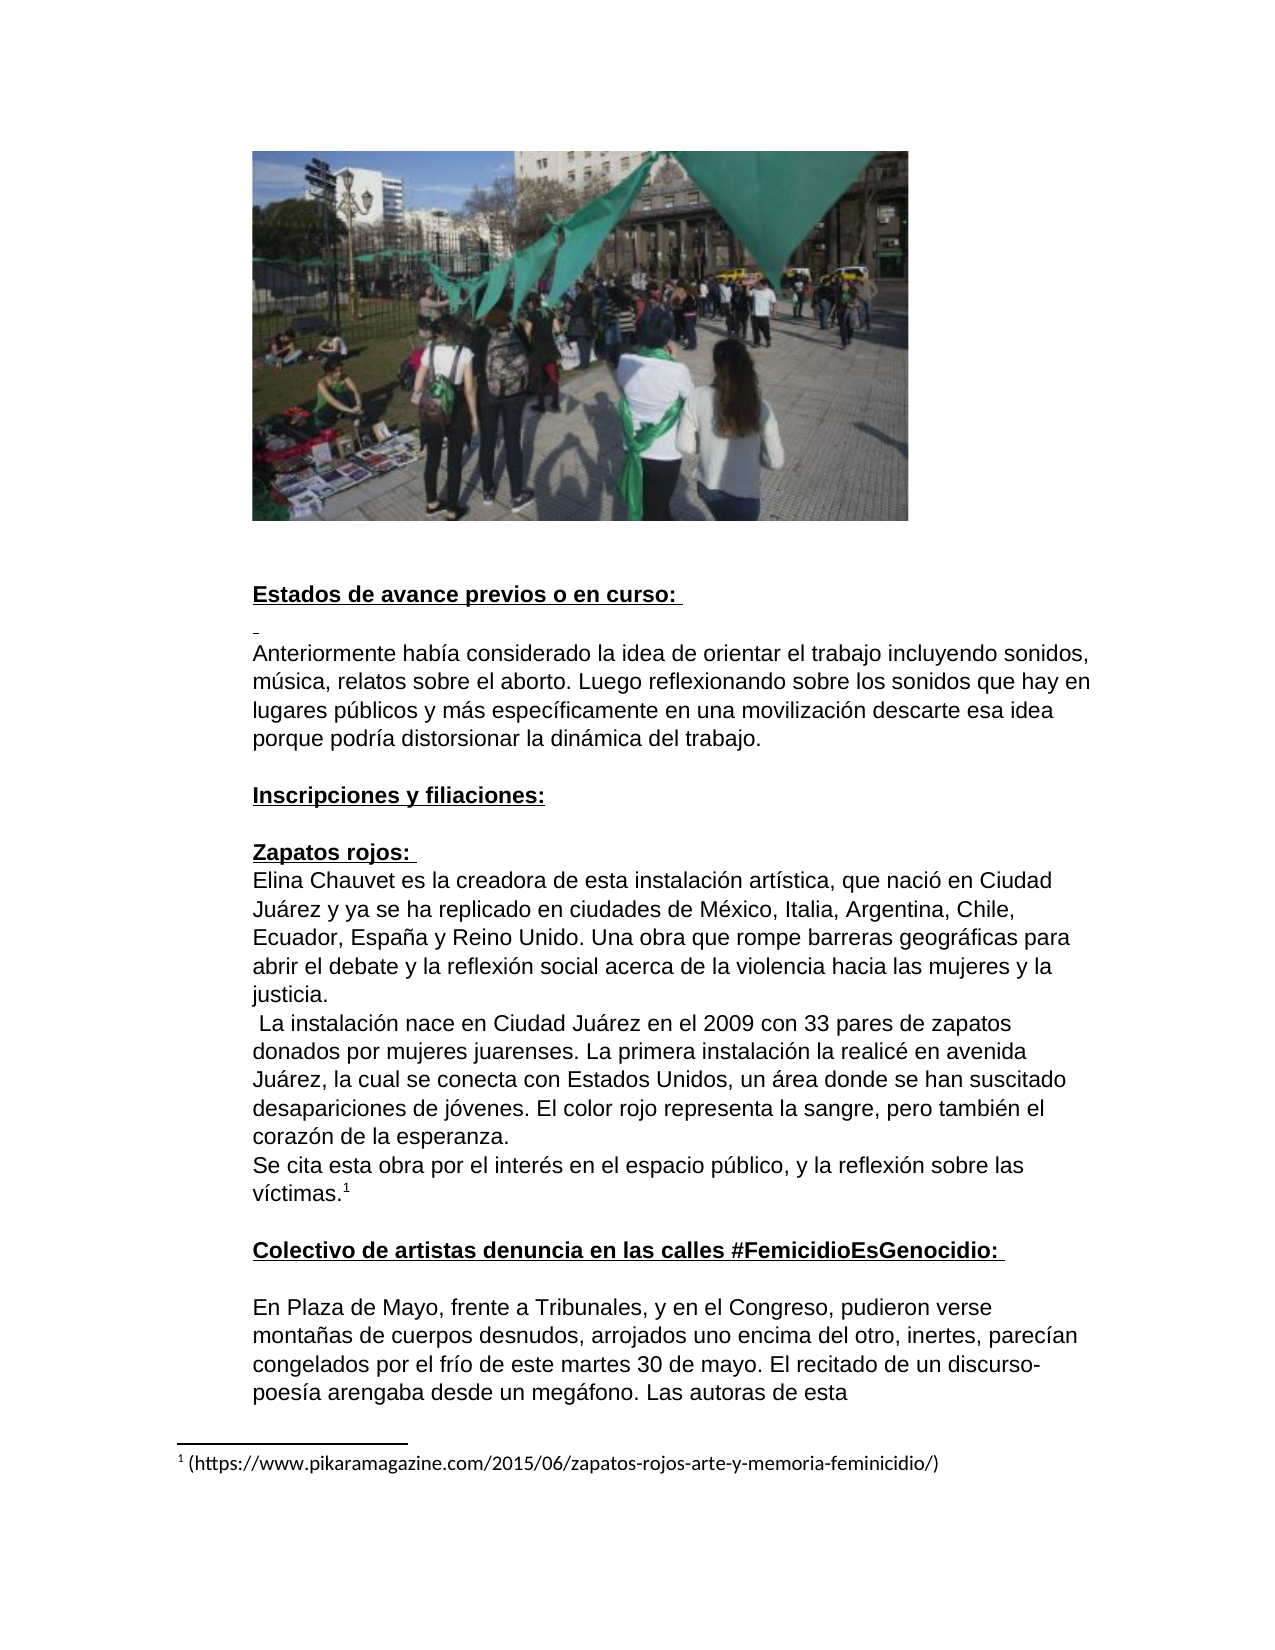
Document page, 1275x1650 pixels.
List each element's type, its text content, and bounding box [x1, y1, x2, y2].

list Elina Chauvet es la creadora de esta instalación artística, que nació en Ciudad Juárez y ya se ha replicado en ciudades de México, Italia, Argentina, Chile, Ecuador, España y Reino Unido. Una obra que rompe barreras geográficas para abrir el debate y la reflexión social acerca de la violencia hacia las mujeres y la justicia. [252, 867, 1098, 1007]
list Colectivo de artistas denuncia en las calles #FemicidioEsGenocidio: [252, 1237, 1098, 1263]
list Zapatos rojos: [252, 839, 1098, 865]
list Estados de avance previos o en curso: [252, 581, 1098, 607]
list La instalación nace en Ciudad Juárez en el 2009 con 33 pares de zapatos donados por mujeres juarenses. La primera instalación la realicé en avenida Juárez, la cual se conecta con Estados Unidos, un área donde se han suscitado desapariciones de jóvenes. El color rojo representa la sangre, pero también el corazón de la esperanza. [252, 1009, 1098, 1149]
list Se cita esta obra por el interés en el espacio público, y la reflexión sobre las víctimas. [252, 1152, 1098, 1206]
list Anteriormente había considerado la idea de orientar el trabajo incluyendo sonidos, música, relatos sobre el aborto. Luego reflexionando sobre los sonidos que hay en lugares públicos y más específicamente en una movilización descarte esa idea porque podría distorsionar la dinámica del trabajo. [252, 640, 1098, 751]
picture [252, 151, 909, 521]
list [252, 1294, 1098, 1406]
list Inscripciones y filiaciones: [252, 782, 1098, 808]
